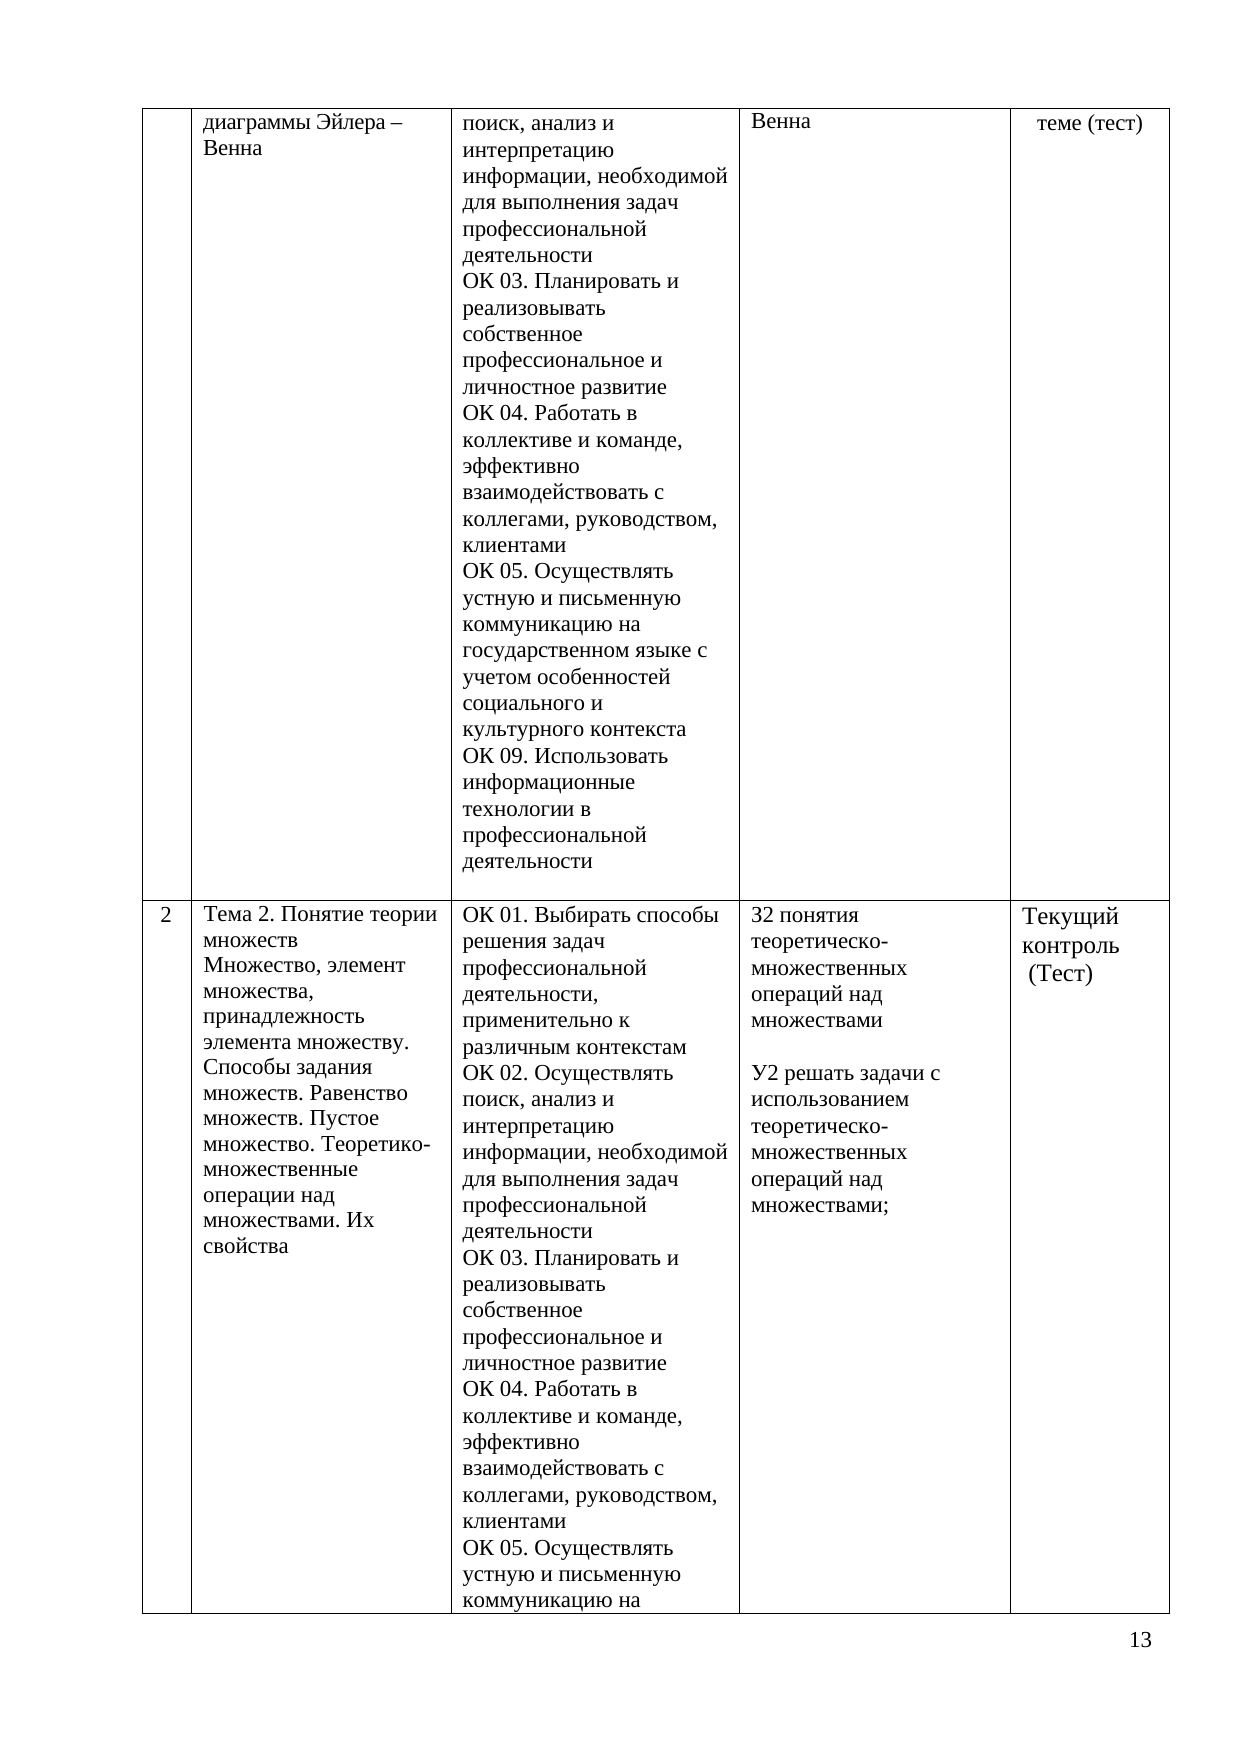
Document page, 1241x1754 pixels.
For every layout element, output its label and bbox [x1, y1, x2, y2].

table_cell [740, 901, 1010, 1613]
table_cell [143, 109, 191, 900]
table_cell [192, 901, 451, 1613]
table_cell [143, 901, 191, 1613]
table_cell [452, 109, 739, 900]
table_cell [192, 109, 451, 900]
table_cell [1011, 109, 1169, 900]
table_cell [452, 901, 739, 1613]
table_cell [740, 109, 1010, 900]
table_cell [1011, 901, 1169, 1613]
